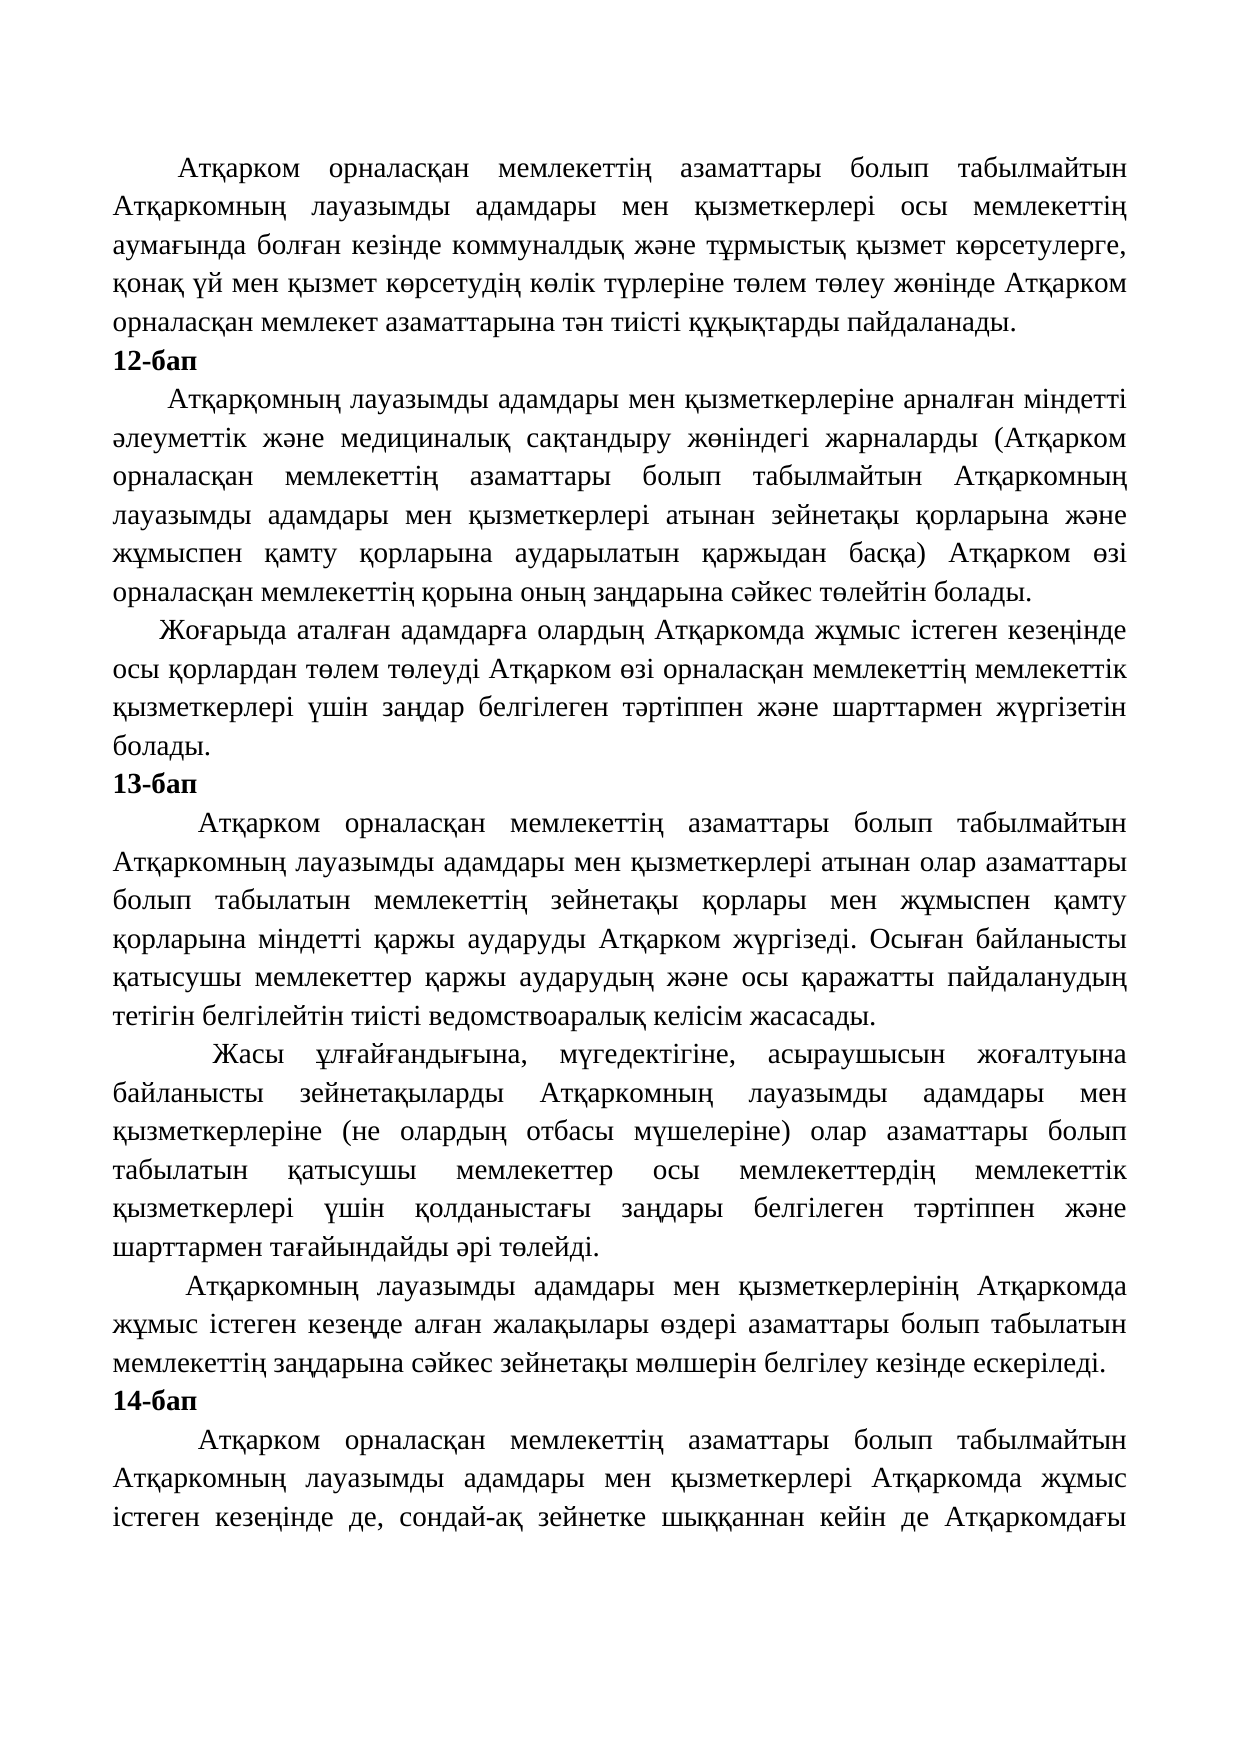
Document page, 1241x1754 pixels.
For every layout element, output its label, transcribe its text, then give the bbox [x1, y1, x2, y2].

text 12-бап [112, 343, 1128, 376]
text 14-бап [112, 1383, 1128, 1417]
text Жоғарыда аталған адамдарға олардың Атқаркомда жұмыс істеген кезеңінде осы қорлардан төлем төлеуді Атқарком өзі орналасқан мемлекеттің мемлекеттік қызметкерлері үшін заңдар белгілеген тәртіппен және шарттармен жүргізетін болады. [112, 612, 1128, 762]
text Атқарқомның лауазымды адамдары мен қызметкерлеріне арналған міндетті әлеуметтік және медициналық сақтандыру жөніндегі жарналарды (Атқарком орналасқан мемлекеттің азаматтары болып табылмайтын Атқаркомның лауазымды адамдары мен қызметкерлері атынан зейнетақы қорларына және жұмыспен қамту қорларына аударылатын қаржыдан басқа) Атқарком өзі орналасқан мемлекеттің қорына оның заңдарына сәйкес төлейтін болады. [112, 381, 1128, 607]
text Атқарком орналасқан мемлекеттiң азаматтары болып табылмайтын Атқаркомның лауазымды адамдары мен қызметкерлерi осы мемлекеттiң аумағында болған кезiнде коммуналдық және тұрмыстық қызмет көрсетулерге, қонақ үй мен қызмет көрсетудiң көлiк түрлеріне төлем төлеу жөнiнде Атқарком орналасқан мемлекет азаматтарына тән тиісті құқықтарды пайдаланады. [112, 150, 1128, 338]
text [112, 1422, 1128, 1532]
text Атқарком орналасқан мемлекеттің азаматтары болып табылмайтын Атқаркомның лауазымды адамдары мен қызметкерлері атынан олар азаматтары болып табылатын мемлекеттің зейнетақы қорлары мен жұмыспен қамту қорларына міндетті қаржы аударуды Атқарком жүргізеді. Осыған байланысты қатысушы мемлекеттер қаржы аударудың және осы қаражатты пайдаланудың тетігін белгілейтін тиісті ведомствоаралық келісім жасасады. [112, 805, 1128, 1031]
text 13-бап [112, 767, 1128, 800]
text Жасы ұлғайғандығына, мүгедектігіне, асыраушысын жоғалтуына байланысты зейнетақыларды Атқаркомның лауазымды адамдары мен қызметкерлеріне (не олардың отбасы мүшелеріне) олар азаматтары болып табылатын қатысушы мемлекеттер осы мемлекеттердің мемлекеттік қызметкерлері үшін қолданыстағы заңдары белгілеген тәртіппен және шарттармен тағайындайды әрі төлейді. [112, 1036, 1128, 1263]
text Атқаркомның лауазымды адамдары мен қызметкерлерінің Атқаркомда жұмыс істеген кезеңде алған жалақылары өздері азаматтары болып табылатын мемлекеттің заңдарына сәйкес зейнетақы мөлшерін белгілеу кезінде ескеріледі. [112, 1268, 1128, 1378]
